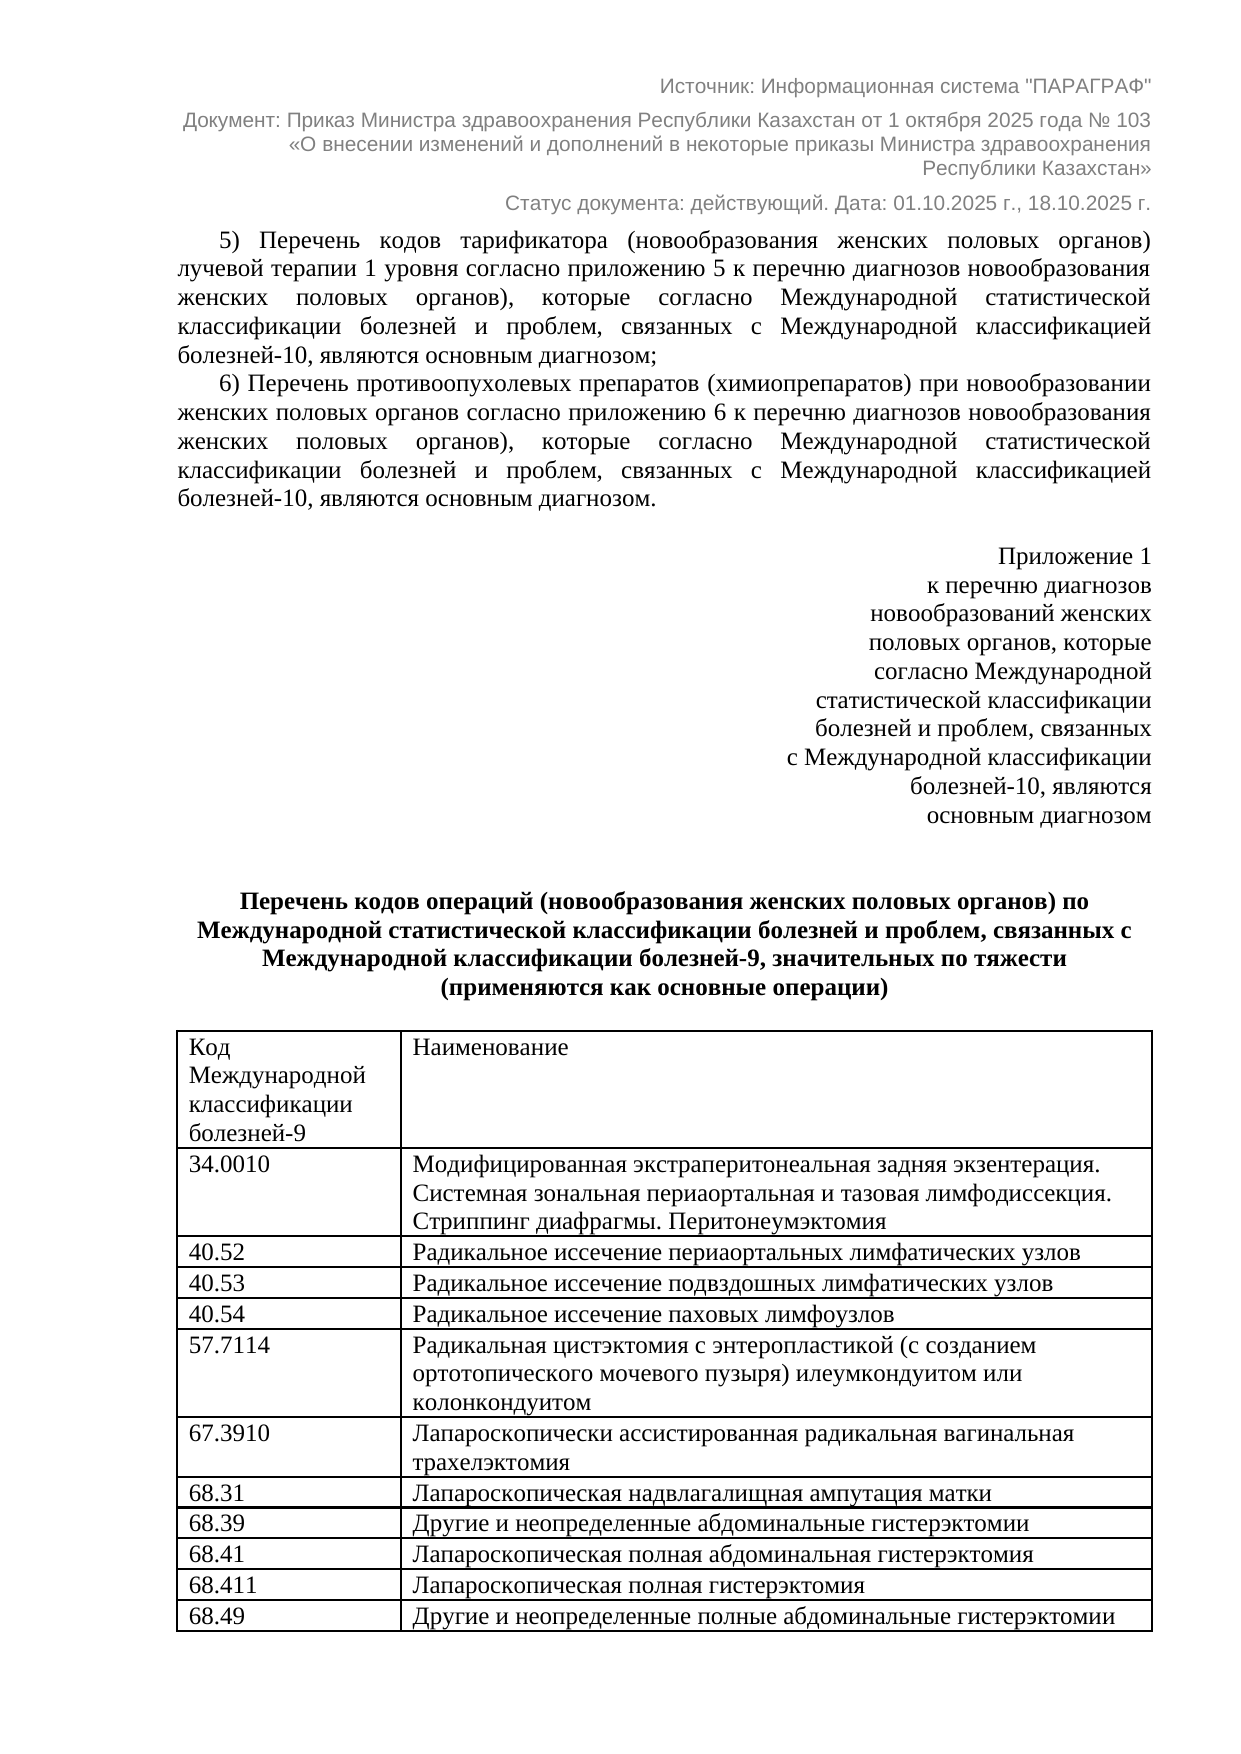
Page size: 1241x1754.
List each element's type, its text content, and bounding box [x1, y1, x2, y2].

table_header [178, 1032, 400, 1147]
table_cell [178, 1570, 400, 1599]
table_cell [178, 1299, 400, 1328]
text 5) Перечень кодов тарификатора (новообразования женских половых органов) лучевой терапии 1 уровня согласно приложению 5 к перечню диагнозов новообразования женских половых органов), которые согласно Международной статистической классификации болезней и проблем, связанных с Международной классификацией болезней-10, являются основным диагнозом; [177, 225, 1152, 368]
text к перечню диагнозов [177, 570, 1152, 598]
text болезней-10, являются [177, 771, 1152, 800]
text половых органов, которые [177, 627, 1152, 656]
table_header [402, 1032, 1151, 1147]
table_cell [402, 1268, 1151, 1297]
text новообразований женских [177, 598, 1152, 627]
text статистической классификации [177, 685, 1152, 713]
text 6) Перечень противоопухолевых препаратов (химиопрепаратов) при новообразовании женских половых органов согласно приложению 6 к перечню диагнозов новообразования женских половых органов), которые согласно Международной статистической классификации болезней и проблем, связанных с Международной классификацией болезней-10, являются основным диагнозом. [177, 368, 1152, 512]
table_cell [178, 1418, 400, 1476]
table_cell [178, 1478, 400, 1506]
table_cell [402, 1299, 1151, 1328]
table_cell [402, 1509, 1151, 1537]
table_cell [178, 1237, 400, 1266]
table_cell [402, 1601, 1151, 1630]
text согласно Международной [177, 656, 1152, 685]
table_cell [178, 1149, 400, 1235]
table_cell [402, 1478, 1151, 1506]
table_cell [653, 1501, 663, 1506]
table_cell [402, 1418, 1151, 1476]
text Перечень кодов операций (новообразования женских половых органов) по Международной статистической классификации болезней и проблем, связанных с Международной классификации болезней-9, значительных по тяжести (применяются как основные операции) [177, 886, 1152, 1001]
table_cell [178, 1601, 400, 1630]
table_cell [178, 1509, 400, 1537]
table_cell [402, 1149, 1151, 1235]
text с Международной классификации [177, 742, 1152, 771]
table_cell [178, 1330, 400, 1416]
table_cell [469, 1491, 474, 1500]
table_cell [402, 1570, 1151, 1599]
text основным диагнозом [177, 800, 1152, 828]
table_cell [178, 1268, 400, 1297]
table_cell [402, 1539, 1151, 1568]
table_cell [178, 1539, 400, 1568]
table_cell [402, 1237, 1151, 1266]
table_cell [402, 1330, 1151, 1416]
text Приложение 1 [177, 541, 1152, 570]
text болезней и проблем, связанных [177, 713, 1152, 742]
